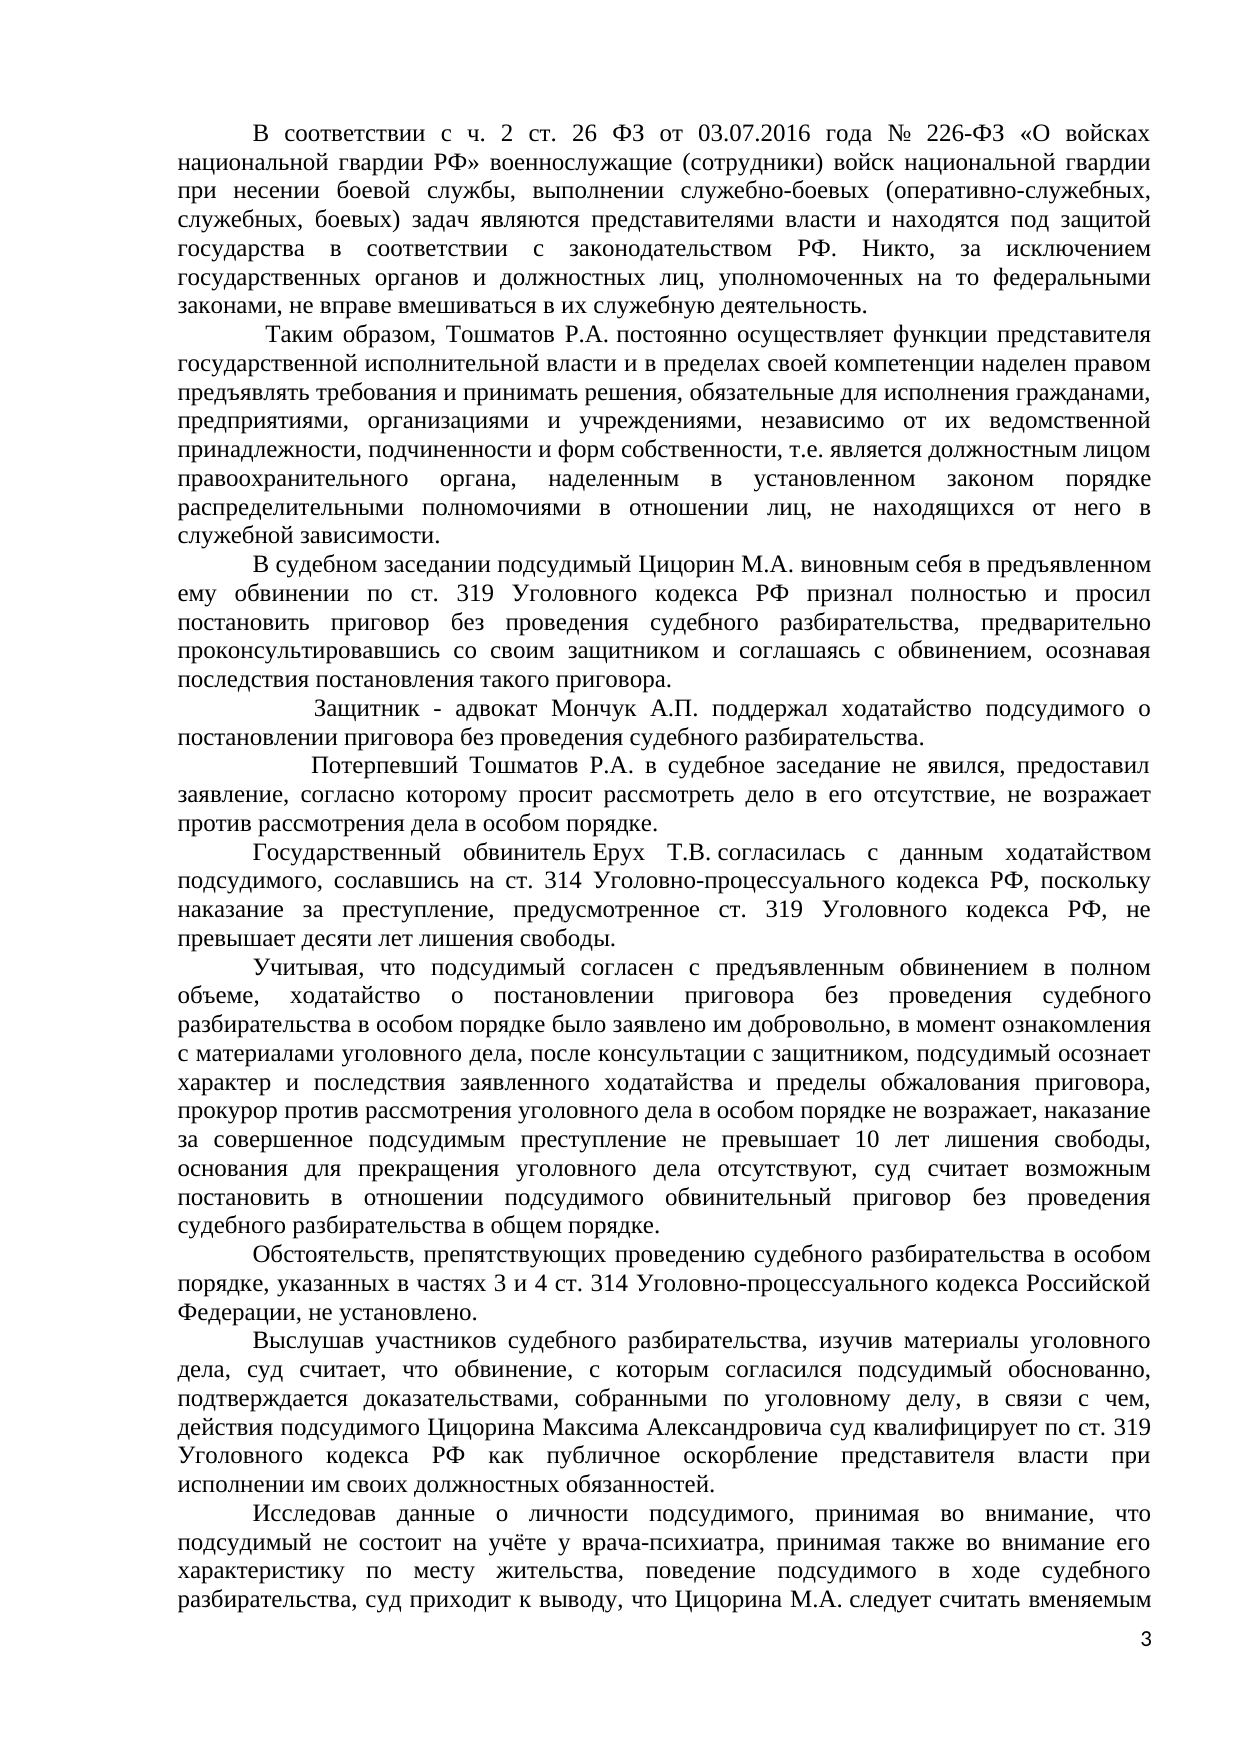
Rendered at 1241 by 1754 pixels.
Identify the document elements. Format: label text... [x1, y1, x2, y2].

text В судебном заседании подсудимый Цицорин М.А. виновным себя в предъявленном ему обвинении по ст. 319 Уголовного кодекса РФ признал полностью и просил постановить приговор без проведения судебного разбирательства, предварительно проконсультировавшись со своим защитником и соглашаясь с обвинением, осознавая последствия постановления такого приговора. [177, 549, 1152, 693]
text В соответствии с ч. 2 ст. 26 ФЗ от 03.07.2016 года № 226-ФЗ «О войсках национальной гвардии РФ» военнослужащие (сотрудники) войск национальной гвардии при несении боевой службы, выполнении служебно-боевых (оперативно-служебных, служебных, боевых) задач являются представителями власти и находятся под защитой государства в соответствии с законодательством РФ. Никто, за исключением государственных органов и должностных лиц, уполномоченных на то федеральными законами, не вправе вмешиваться в их служебную деятельность. [177, 118, 1152, 319]
text Защитник - адвокат Мончук А.П. поддержал ходатайство подсудимого о постановлении приговора без проведения судебного разбирательства. [177, 693, 1152, 751]
text Потерпевший Тошматов Р.А. в судебное заседание не явился, предоставил заявление, согласно которому просит рассмотреть дело в его отсутствие, не возражает против рассмотрения дела в особом порядке. [177, 751, 1152, 837]
text Таким образом, Тошматов Р.А. постоянно осуществляет функции представителя государственной исполнительной власти и в пределах своей компетенции наделен правом предъявлять требования и принимать решения, обязательные для исполнения гражданами, предприятиями, организациями и учреждениями, независимо от их ведомственной принадлежности, подчиненности и форм собственности, т.е. является должностным лицом правоохранительного органа, наделенным в установленном законом порядке распределительными полномочиями в отношении лиц, не находящихся от него в служебной зависимости. [177, 319, 1152, 549]
text Обстоятельств, препятствующих проведению судебного разбирательства в особом порядке, указанных в частях 3 и 4 ст. 314 Уголовно-процессуального кодекса Российской Федерации, не установлено. [177, 1239, 1152, 1326]
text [177, 1498, 1152, 1613]
text Учитывая, что подсудимый согласен с предъявленным обвинением в полном объеме, ходатайство о постановлении приговора без проведения судебного разбирательства в особом порядке было заявлено им добровольно, в момент ознакомления с материалами уголовного дела, после консультации с защитником, подсудимый осознает характер и последствия заявленного ходатайства и пределы обжалования приговора, прокурор против рассмотрения уголовного дела в особом порядке не возражает, наказание за совершенное подсудимым преступление не превышает 10 лет лишения свободы, основания для прекращения уголовного дела отсутствуют, суд считает возможным постановить в отношении подсудимого обвинительный приговор без проведения судебного разбирательства в общем порядке. [177, 952, 1152, 1239]
text Выслушав участников судебного разбирательства, изучив материалы уголовного дела, суд считает, что обвинение, с которым согласился подсудимый обоснованно, подтверждается доказательствами, собранными по уголовному делу, в связи с чем, действия подсудимого Цицорина Максима Александровича суд квалифицирует по ст. 319 Уголовного кодекса РФ как публичное оскорбление представителя власти при исполнении им своих должностных обязанностей. [177, 1326, 1152, 1498]
text Государственный обвинитель Ерух Т.В. согласилась с данным ходатайством подсудимого, сославшись на ст. 314 Уголовно-процессуального кодекса РФ, поскольку наказание за преступление, предусмотренное ст. 319 Уголовного кодекса РФ, не превышает десяти лет лишения свободы. [177, 837, 1152, 952]
